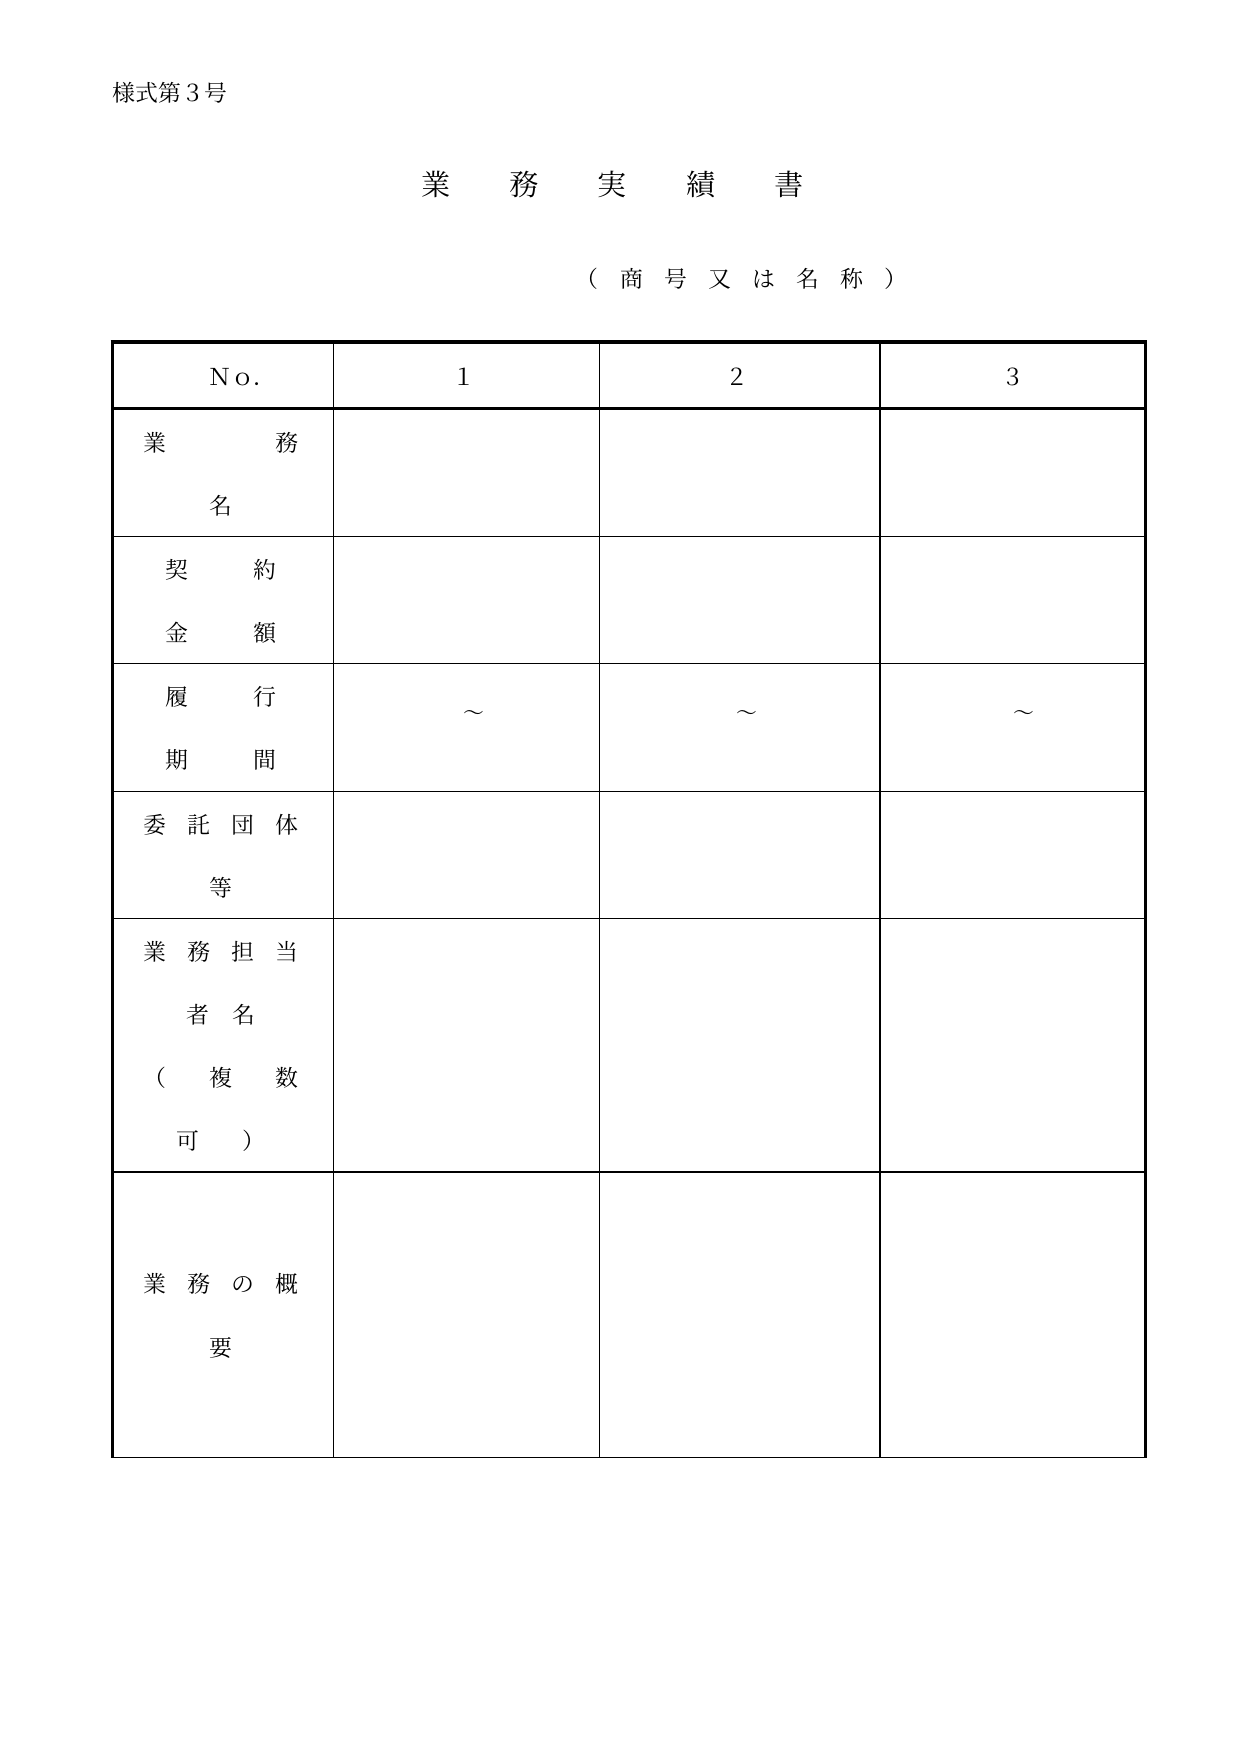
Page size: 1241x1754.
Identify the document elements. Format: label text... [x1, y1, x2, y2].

table_cell [334, 792, 599, 918]
table_cell 履 行 期 間 [114, 664, 333, 791]
table_cell [881, 919, 1144, 1171]
table_cell [600, 1173, 879, 1457]
table_header １ [334, 344, 599, 407]
table_cell 業務の概要 [114, 1173, 333, 1457]
table_cell 契 約 金 額 [114, 537, 333, 663]
table_header ２ [600, 344, 879, 407]
table_cell ～ [600, 664, 879, 791]
table_cell [881, 792, 1144, 918]
table_cell [881, 1173, 1144, 1457]
table_header ３ [881, 344, 1144, 407]
table_cell [600, 410, 879, 536]
table_header Ｎｏ． [114, 344, 333, 407]
text 業 務 実 績 書 [112, 151, 1128, 214]
table_cell [881, 537, 1144, 663]
table_cell ～ [334, 664, 599, 791]
table_cell 業務担当者名 （ 複 数 可 ） [114, 919, 333, 1171]
table_cell [600, 919, 879, 1171]
table_cell ～ [881, 664, 1144, 791]
text （商号又は名称） [112, 246, 1128, 309]
table_cell [881, 410, 1144, 536]
table_cell [334, 537, 599, 663]
table_cell [600, 792, 879, 918]
table_cell [334, 919, 599, 1171]
table_cell 委託団体等 [114, 792, 333, 918]
table_cell 業 務 名 [114, 410, 333, 536]
table_cell [334, 410, 599, 536]
table_cell [600, 537, 879, 663]
table_cell [334, 1173, 599, 1457]
